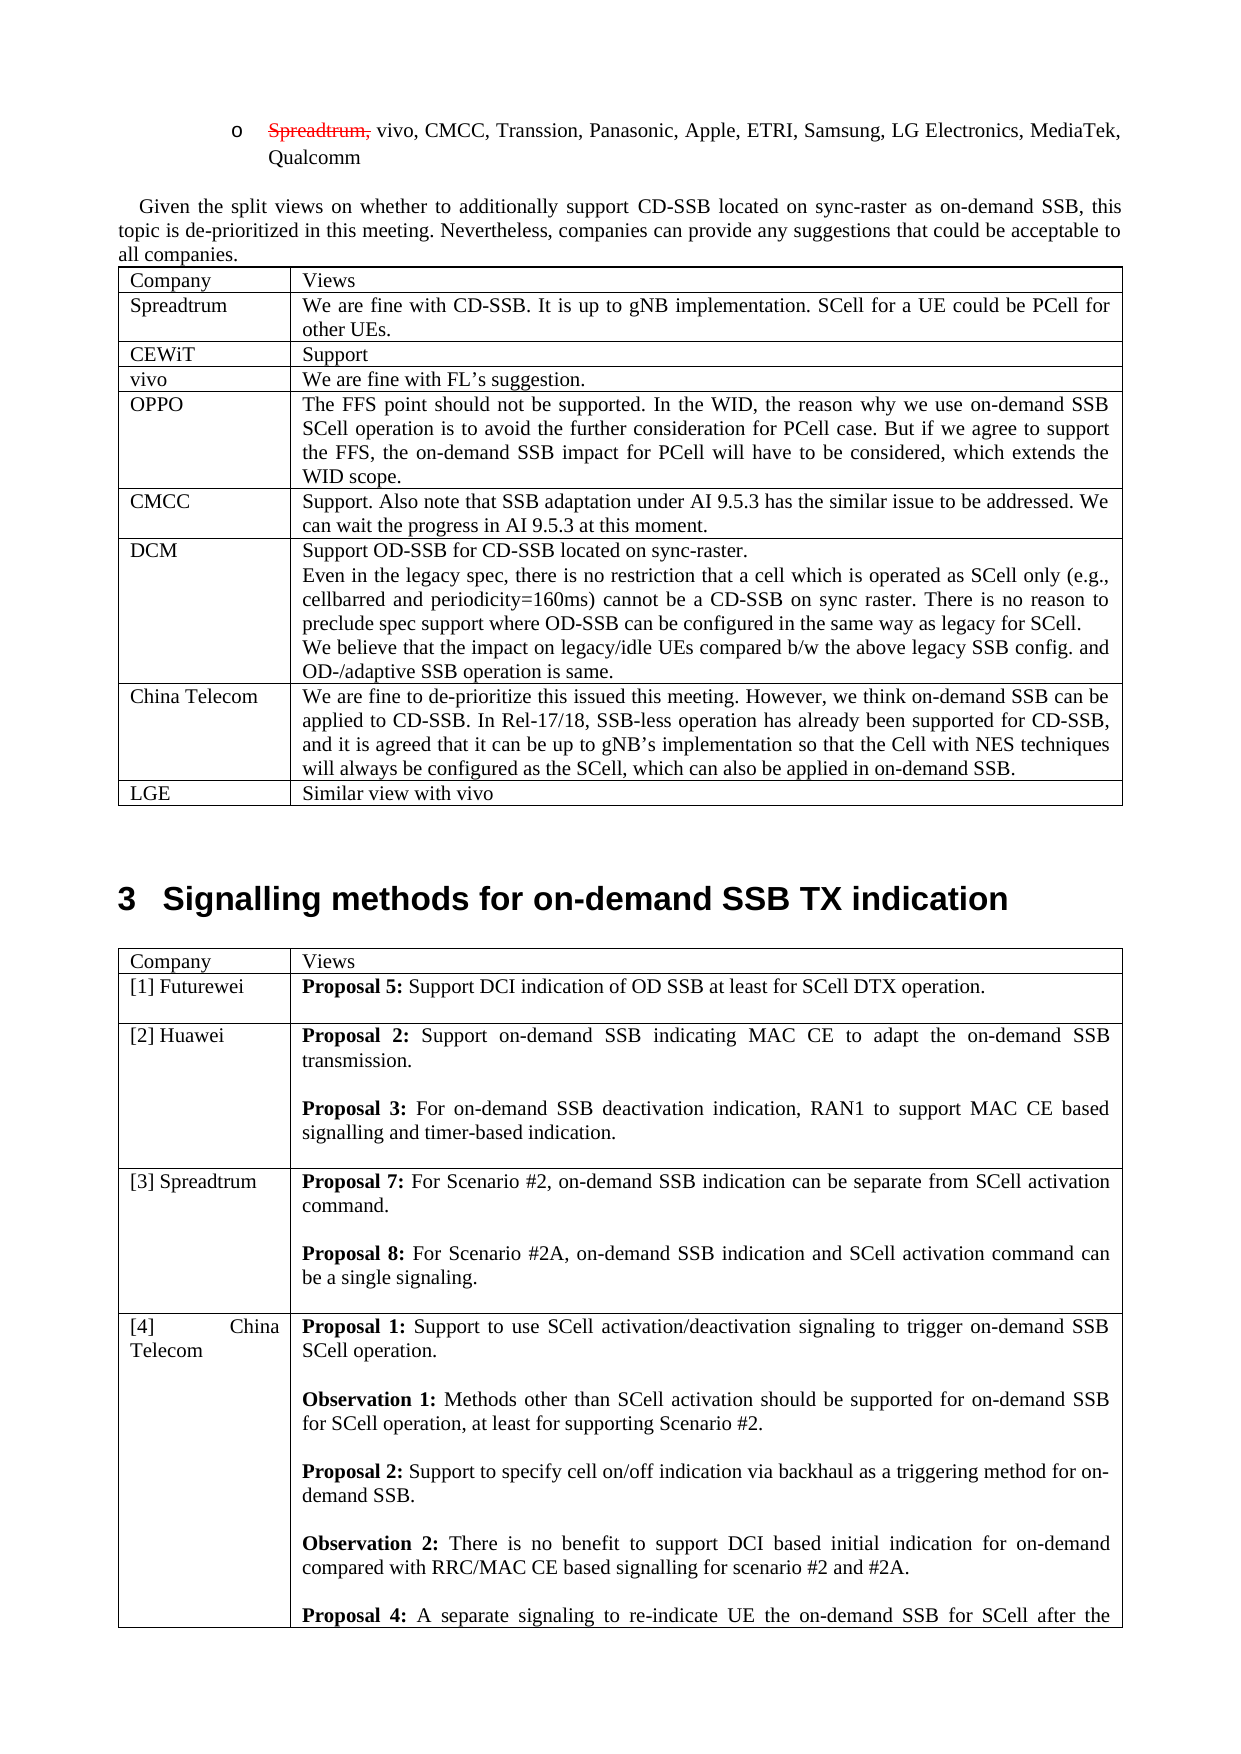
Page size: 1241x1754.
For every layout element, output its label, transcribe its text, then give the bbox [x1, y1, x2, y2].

table_cell Similar view with vivo [291, 781, 1122, 805]
table_cell Proposal 2: Support on-demand SSB indicating MAC CE to adapt the on-demand SSB transmission. Proposal 3: For on-demand SSB deactivation indication, RAN1 to support MAC CE based signalling and timer-based indication. [291, 1024, 1122, 1168]
table_header Views [291, 268, 1122, 292]
subtitle Signalling methods for on-demand SSB TX indication [117, 879, 1122, 918]
table_header Company [119, 949, 290, 973]
table_cell Support. Also note that SSB adaptation under AI 9.5.3 has the similar issue to be addressed. We can wait the progress in AI 9.5.3 at this moment. [291, 489, 1122, 537]
table_cell DCM [119, 539, 290, 683]
table_cell Spreadtrum [119, 293, 290, 341]
table_cell Proposal 7: For Scenario #2, on-demand SSB indication can be separate from SCell activation command. Proposal 8: For Scenario #2A, on-demand SSB indication and SCell activation command can be a single signaling. [291, 1169, 1122, 1313]
table_cell Support OD-SSB for CD-SSB located on sync-raster. Even in the legacy spec, there is no restriction that a cell which is operated as SCell only (e.g., cellbarred and periodicity=160ms) cannot be a CD-SSB on sync raster. There is no reason to preclude spec support where OD-SSB can be configured in the same way as legacy for SCell. We believe that the impact on legacy/idle UEs compared b/w the above legacy SSB config. and OD-/adaptive SSB operation is same. [291, 539, 1122, 683]
table_cell Proposal 5: Support DCI indication of OD SSB at least for SCell DTX operation. [291, 974, 1122, 1022]
table_cell vivo [119, 367, 290, 391]
table_cell LGE [119, 781, 290, 805]
table_cell We are fine with FL’s suggestion. [291, 367, 1122, 391]
table_header Views [291, 949, 1122, 973]
table_header Company [119, 268, 290, 292]
table_cell [1] Futurewei [119, 974, 290, 1022]
table_cell OPPO [119, 392, 290, 488]
list Spreadtrum, vivo, CMCC, Transsion, Panasonic, Apple, ETRI, Samsung, LG Electronics, MediaTek, Qualcomm [231, 118, 1122, 169]
table_cell China Telecom [119, 684, 290, 780]
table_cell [291, 1314, 1122, 1627]
text Given the split views on whether to additionally support CD-SSB located on sync-raster as on-demand SSB, this topic is de-prioritized in this meeting. Nevertheless, companies can provide any suggestions that could be acceptable to all companies. [118, 194, 1122, 266]
table_cell The FFS point should not be supported. In the WID, the reason why we use on-demand SSB SCell operation is to avoid the further consideration for PCell case. But if we agree to support the FFS, the on-demand SSB impact for PCell will have to be considered, which extends the WID scope. [291, 392, 1122, 488]
table_cell We are fine to de-prioritize this issued this meeting. However, we think on-demand SSB can be applied to CD-SSB. In Rel-17/18, SSB-less operation has already been supported for CD-SSB, and it is agreed that it can be up to gNB’s implementation so that the Cell with NES techniques will always be configured as the SCell, which can also be applied in on-demand SSB. [291, 684, 1122, 780]
table_cell [2] Huawei [119, 1024, 290, 1168]
table_cell Support [291, 342, 1122, 366]
table_cell [3] Spreadtrum [119, 1169, 290, 1313]
table_cell [4] China Telecom [119, 1314, 290, 1627]
table_cell CMCC [119, 489, 290, 537]
table_cell CEWiT [119, 342, 290, 366]
table_cell We are fine with CD-SSB. It is up to gNB implementation. SCell for a UE could be PCell for other UEs. [291, 293, 1122, 341]
